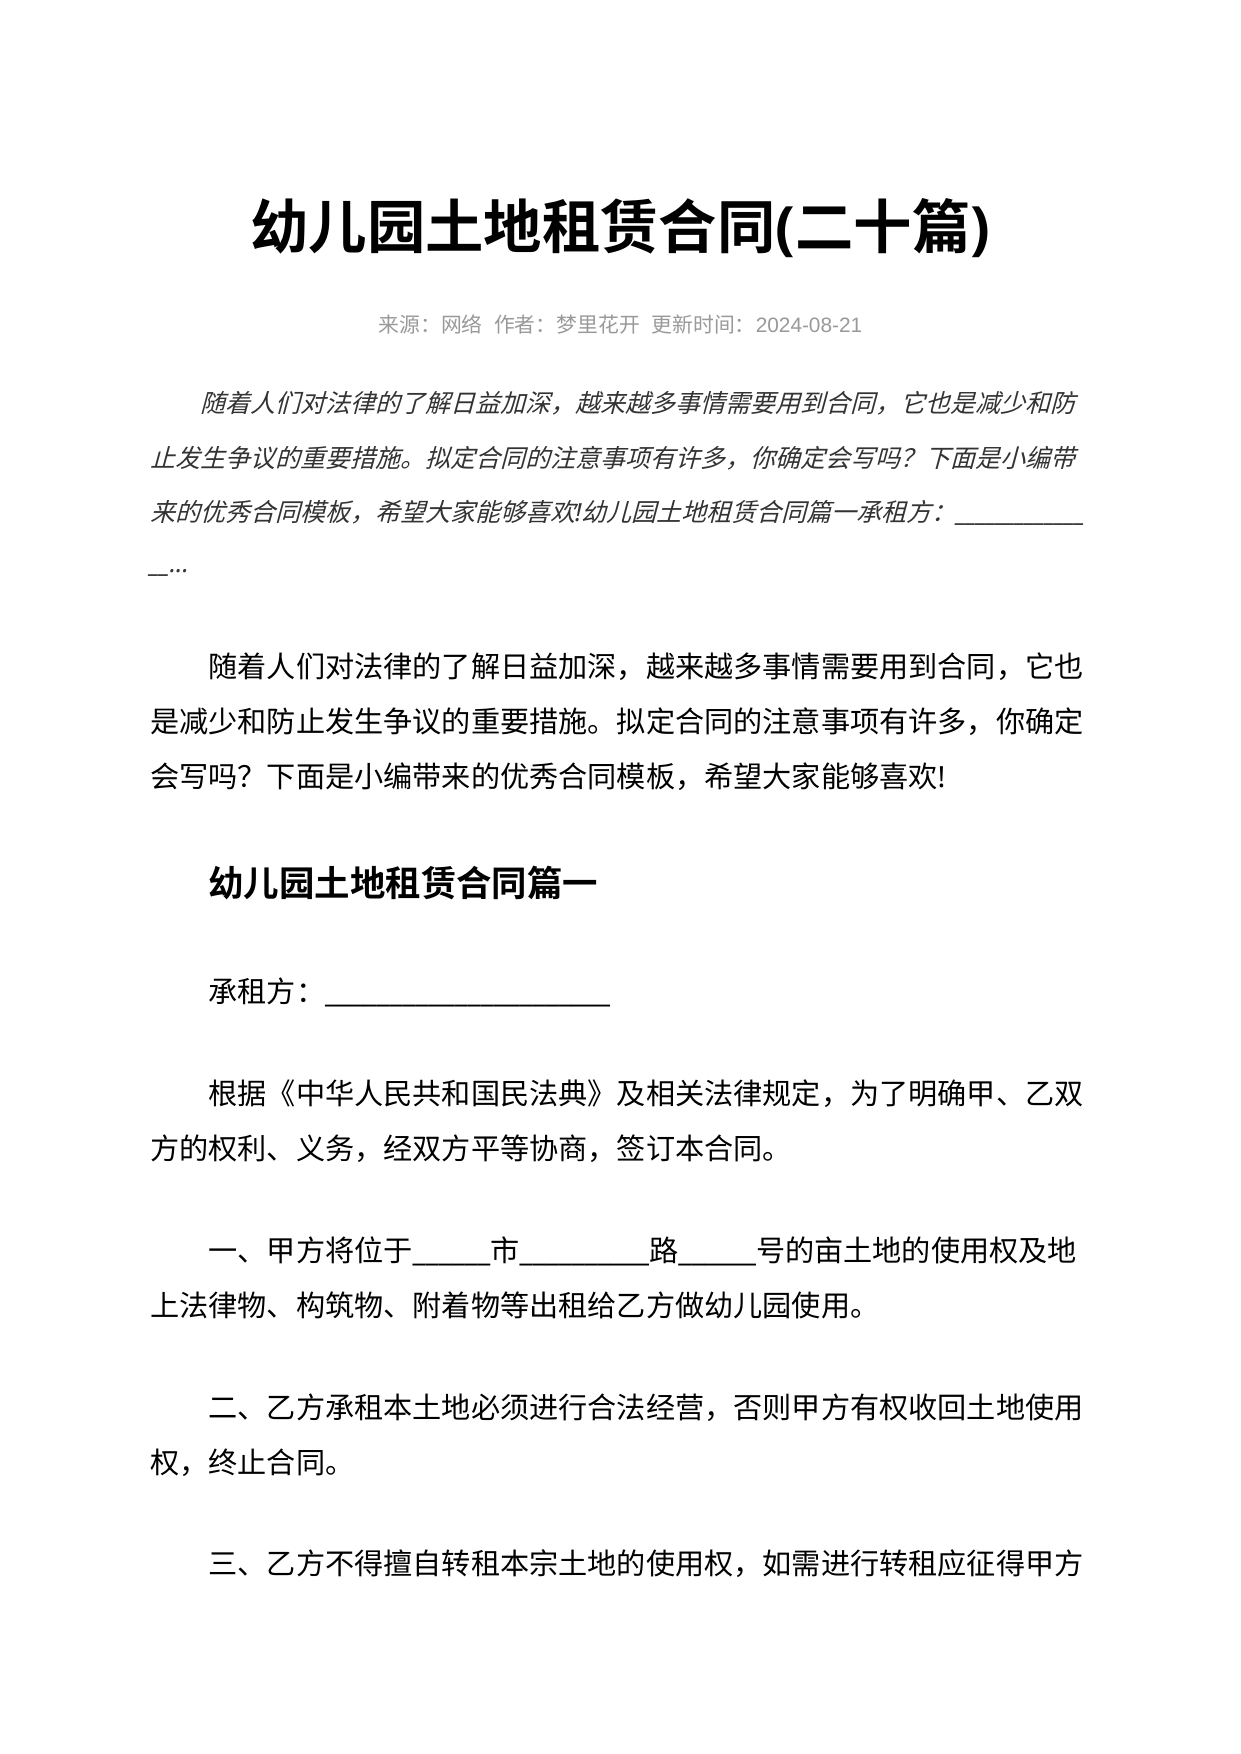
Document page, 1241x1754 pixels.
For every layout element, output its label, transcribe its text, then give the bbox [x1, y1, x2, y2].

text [150, 1541, 1090, 1583]
text 随着人们对法律的了解日益加深，越来越多事情需要用到合同，它也是减少和防止发生争议的重要措施。拟定合同的注意事项有许多，你确定会写吗？下面是小编带来的优秀合同模板，希望大家能够喜欢!幼儿园土地租赁合同篇一承租方：_______________... [150, 384, 1090, 580]
text 一、甲方将位于______市__________路______号的亩土地的使用权及地上法律物、构筑物、附着物等出租给乙方做幼儿园使用。 [150, 1227, 1090, 1325]
text 承租方：______________________ [150, 969, 1090, 1011]
text 幼儿园土地租赁合同篇一 [150, 855, 1090, 907]
subtitle 幼儿园土地租赁合同(二十篇) [150, 181, 1090, 266]
text 随着人们对法律的了解日益加深，越来越多事情需要用到合同，它也是减少和防止发生争议的重要措施。拟定合同的注意事项有许多，你确定会写吗？下面是小编带来的优秀合同模板，希望大家能够喜欢! [150, 644, 1090, 796]
text 二、乙方承租本土地必须进行合法经营，否则甲方有权收回土地使用权，终止合同。 [150, 1384, 1090, 1481]
text 根据《中华人民共和国民法典》及相关法律规定，为了明确甲、乙双方的权利、义务，经双方平等协商，签订本合同。 [150, 1071, 1090, 1168]
text 来源：网络 作者：梦里花开 更新时间：2024-08-21 [150, 313, 1090, 337]
